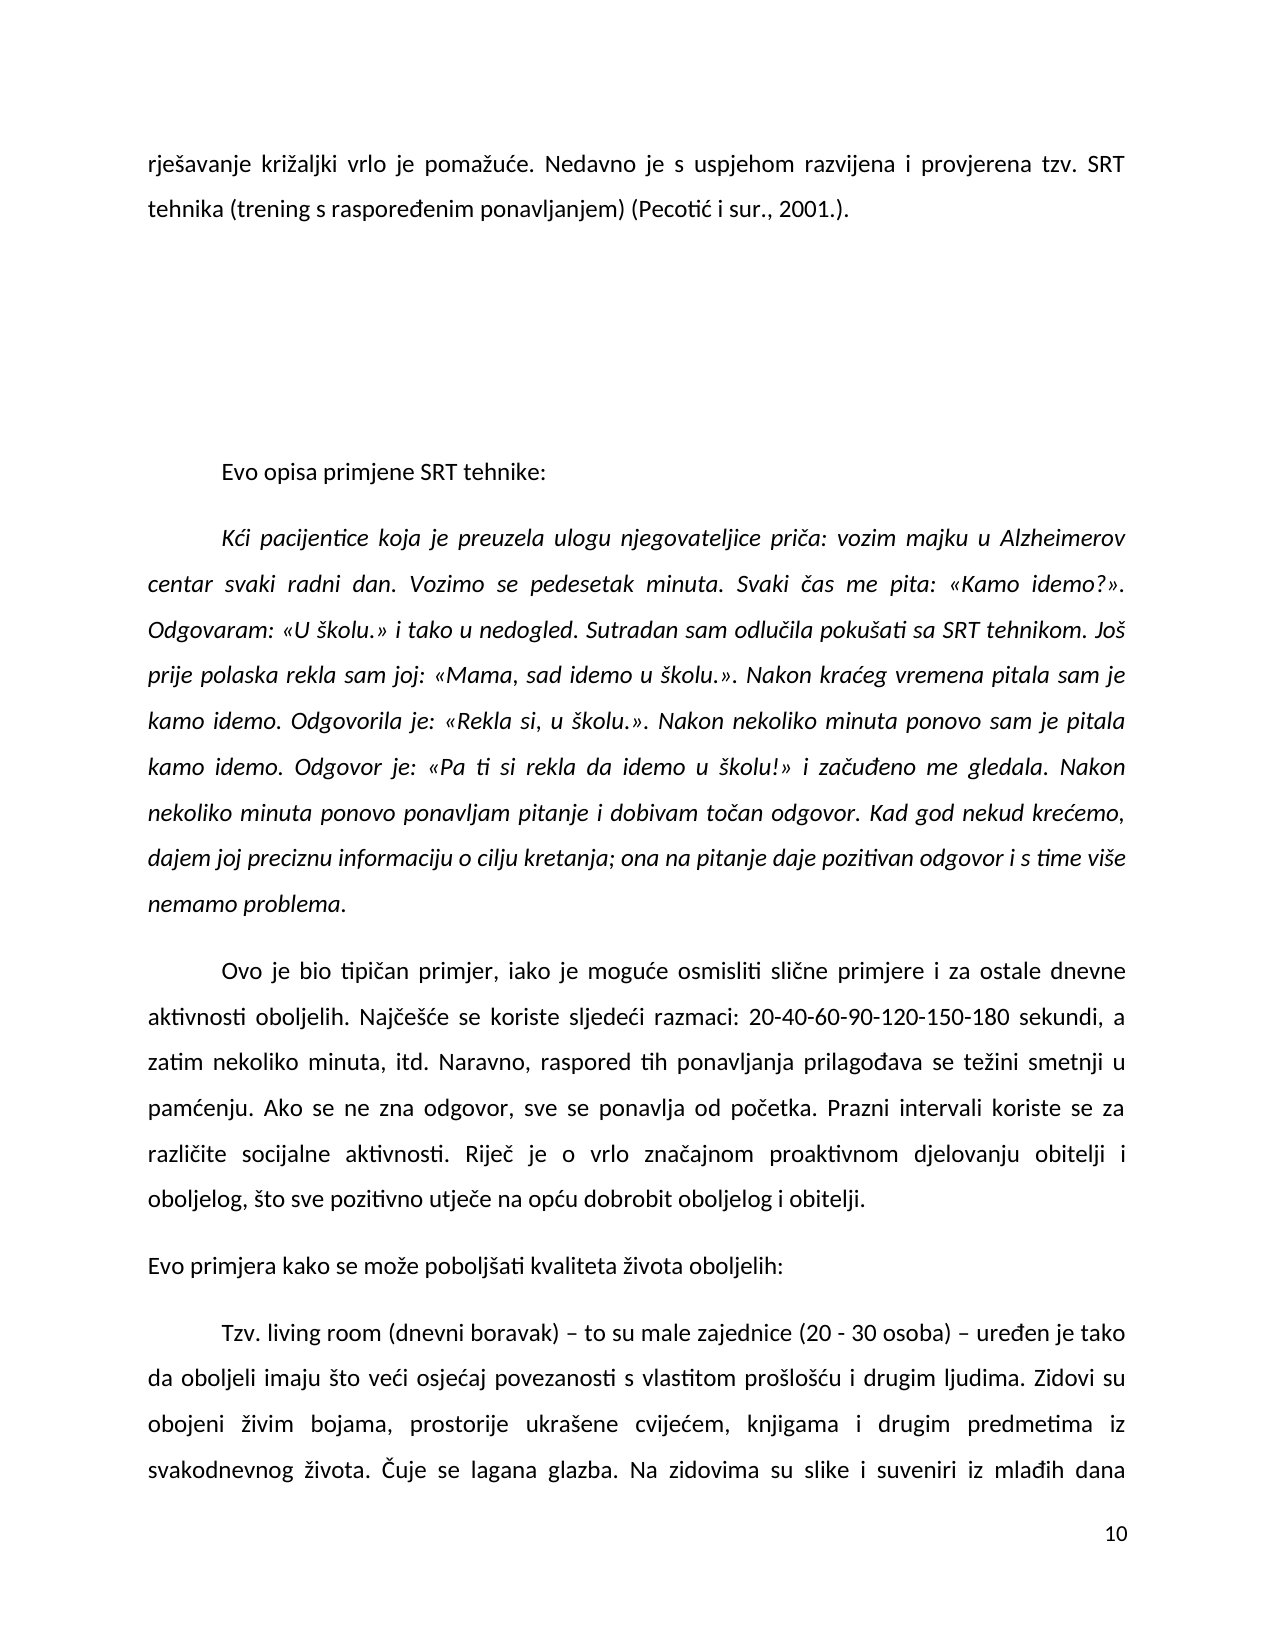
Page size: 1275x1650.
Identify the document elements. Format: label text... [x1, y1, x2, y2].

text Evo opisa primjene SRT tehnike: [148, 456, 1127, 486]
text Kći pacijentice koja je preuzela ulogu njegovateljice priča: vozim majku u Alzheimerov centar svaki radni dan. Vozimo se pedesetak minuta. Svaki čas me pita: «Kamo idemo?». Odgovaram: «U školu.» i tako u nedogled. Sutradan sam odlučila pokušati sa SRT tehnikom. Još prije polaska rekla sam joj: «Mama, sad idemo u školu.». Nakon kraćeg vremena pitala sam je kamo idemo. Odgovorila je: «Rekla si, u školu.». Nakon nekoliko minuta ponovo sam je pitala kamo idemo. Odgovor je: «Pa ti si rekla da idemo u školu!» i začuđeno me gledala. Nakon nekoliko minuta ponovo ponavljam pitanje i dobivam točan odgovor. Kad god nekud krećemo, dajem joj preciznu informaciju o cilju kretanja; ona na pitanje daje pozitivan odgovor i s time više nemamo problema. [148, 522, 1127, 919]
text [148, 148, 1127, 224]
text Evo primjera kako se može poboljšati kvaliteta života oboljelih: [148, 1250, 1127, 1281]
text Ovo je bio tipičan primjer, iako je moguće osmisliti slične primjere i za ostale dnevne aktivnosti oboljelih. Najčešće se koriste sljedeći razmaci: 20-40-60-90-120-150-180 sekundi, a zatim nekoliko minuta, itd. Naravno, raspored tih ponavljanja prilagođava se težini smetnji u pamćenju. Ako se ne zna odgovor, sve se ponavlja od početka. Prazni intervali koriste se za različite socijalne aktivnosti. Riječ je o vrlo značajnom proaktivnom djelovanju obitelji i oboljelog, što sve pozitivno utječe na opću dobrobit oboljelog i obitelji. [148, 955, 1127, 1214]
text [148, 1317, 1127, 1484]
